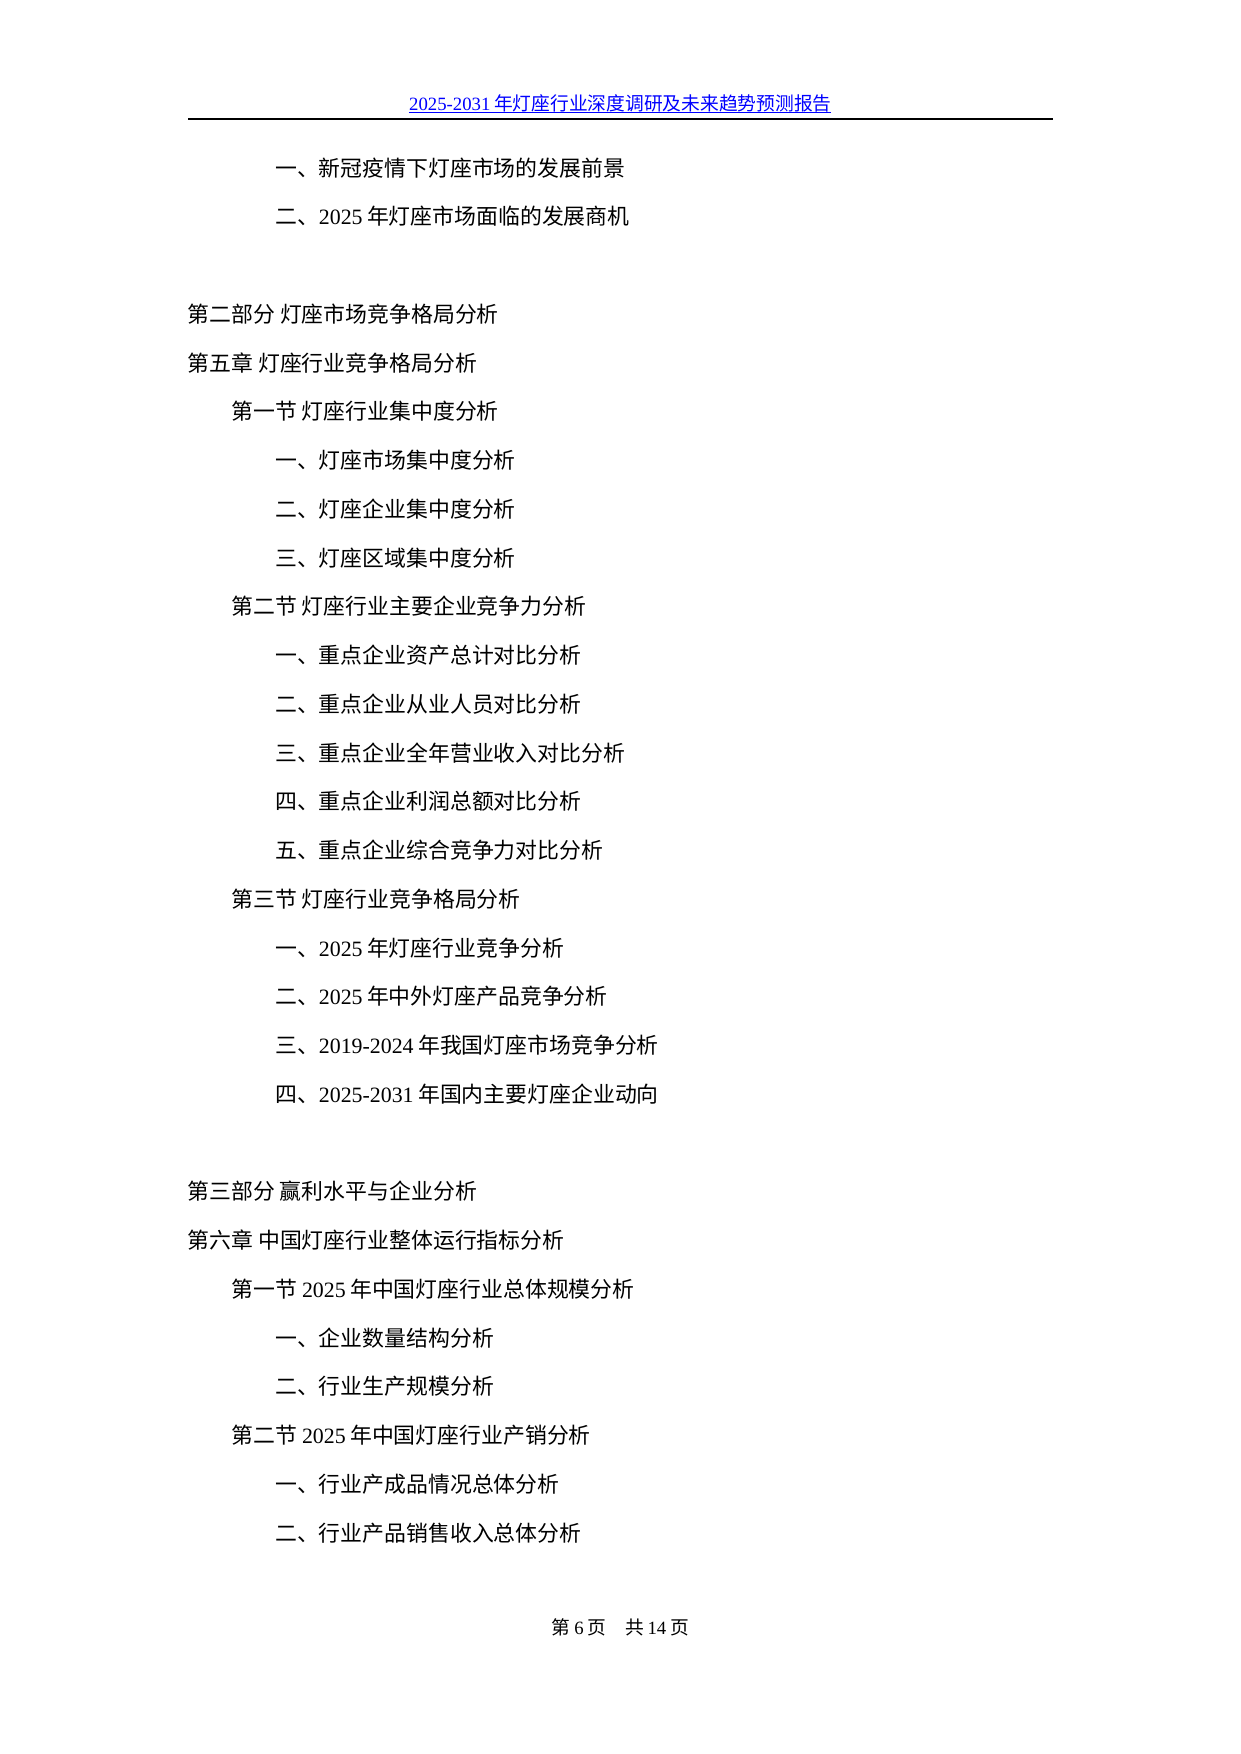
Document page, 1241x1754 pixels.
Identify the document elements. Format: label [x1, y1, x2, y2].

text [187, 150, 1053, 1548]
